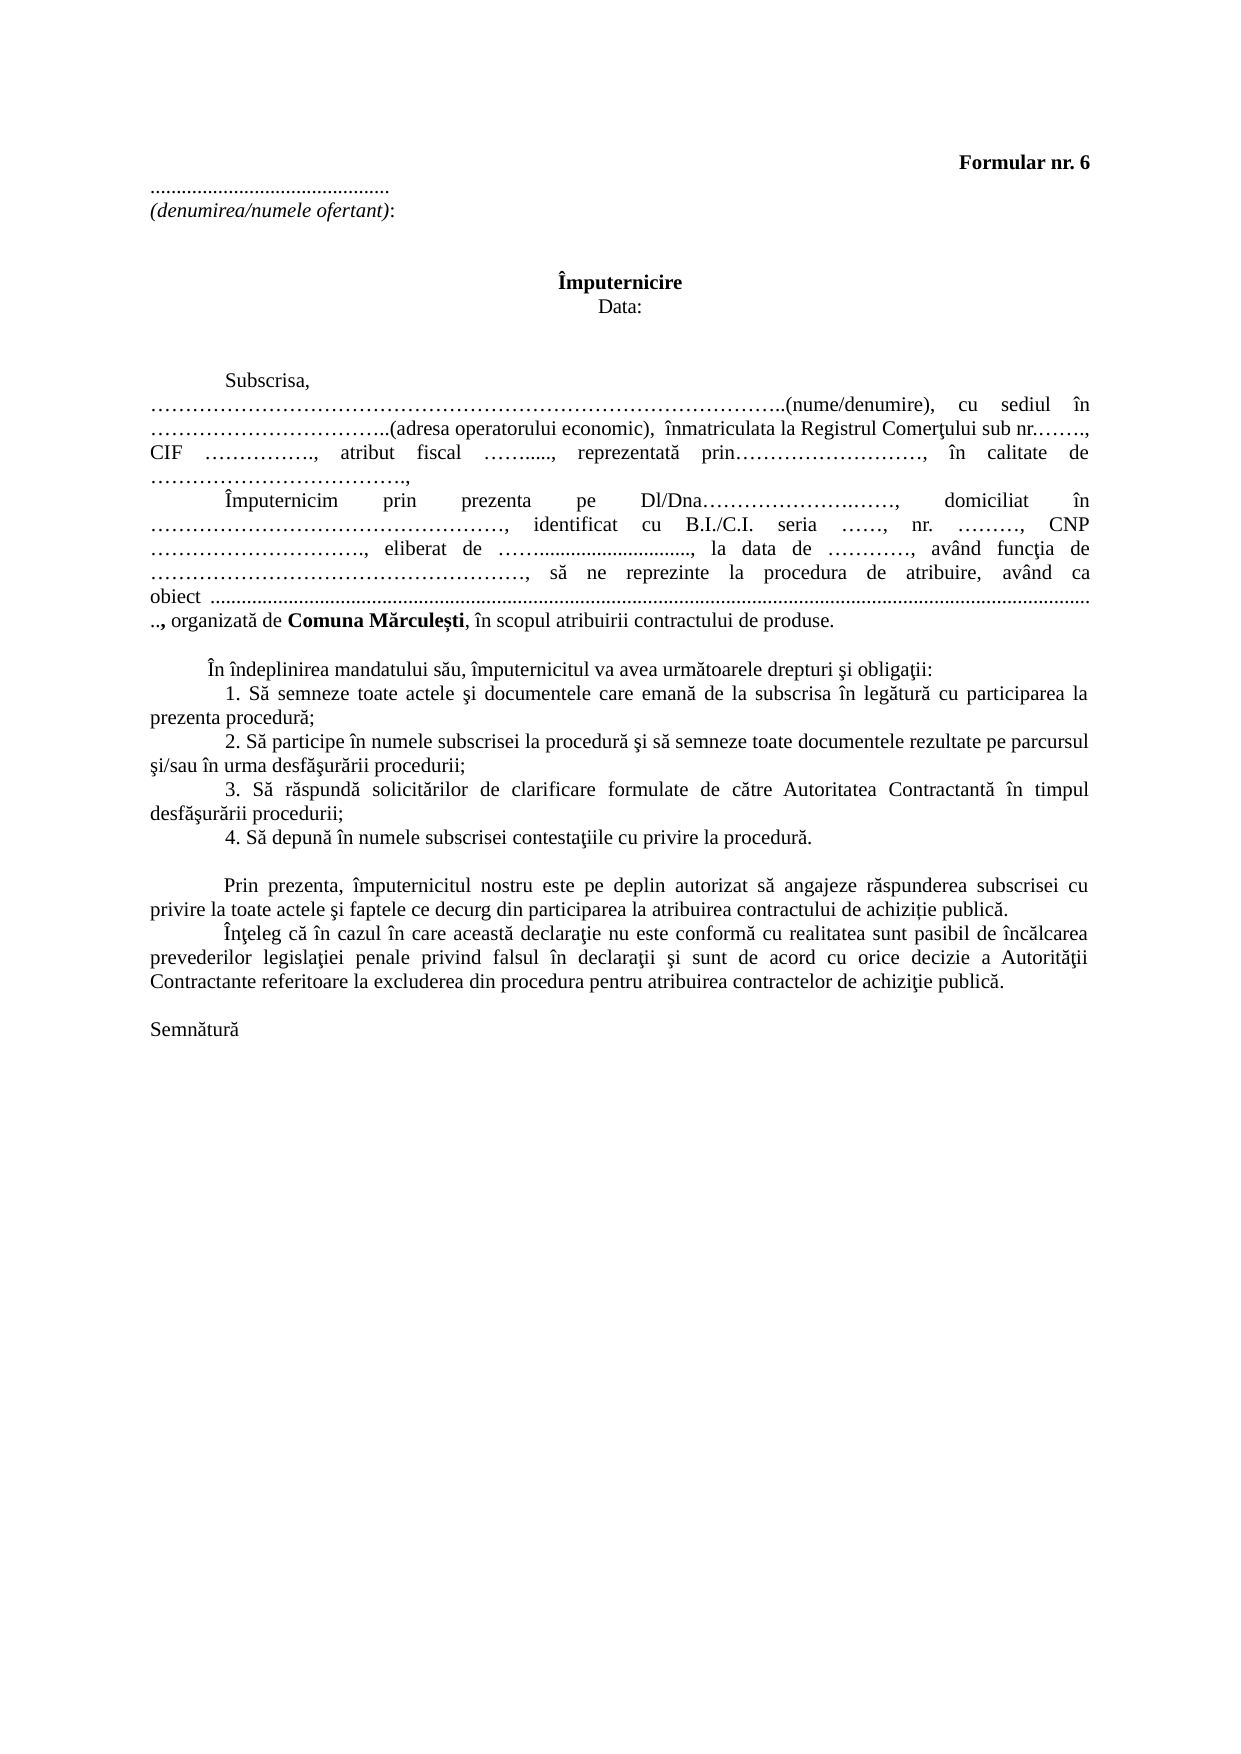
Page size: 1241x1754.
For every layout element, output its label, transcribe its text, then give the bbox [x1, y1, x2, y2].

text Semnătură [150, 1017, 1090, 1041]
text 2. Să participe în numele subscrisei la procedură şi să semneze toate documentele rezultate pe parcursul şi/sau în urma desfăşurării procedurii; [150, 729, 1090, 777]
text Subscrisa, ………………………………………………………………………………..(nume/denumire), cu sediul în ……………………………..(adresa operatorului economic), înmatriculata la Registrul Comerţului sub nr.……., CIF ……………., atribut fiscal ……....., reprezentată prin………………………, în calitate de ………………………………., [150, 368, 1090, 488]
text Formular nr. 6 [150, 150, 1090, 174]
text Înţeleg că în cazul în care această declaraţie nu este conformă cu realitatea sunt pasibil de încălcarea prevederilor legislaţiei penale privind falsul în declaraţii şi sunt de acord cu orice decizie a Autorităţii Contractante referitoare la excluderea din procedura pentru atribuirea contractelor de achiziţie publică. [150, 921, 1090, 993]
text Data: [150, 294, 1090, 318]
text .............................................. [150, 174, 1090, 198]
text 3. Să răspundă solicitărilor de clarificare formulate de către Autoritatea Contractantă în timpul desfăşurării procedurii; [150, 777, 1090, 825]
text (denumirea/numele ofertant): [150, 198, 1090, 222]
text 4. Să depună în numele subscrisei contestaţiile cu privire la procedură. [150, 825, 1090, 849]
text Prin prezenta, împuternicitul nostru este pe deplin autorizat să angajeze răspunderea subscrisei cu privire la toate actele şi faptele ce decurg din participarea la atribuirea contractului de achiziție publică. [150, 873, 1090, 921]
text În îndeplinirea mandatului său, împuternicitul va avea următoarele drepturi şi obligaţii: [150, 656, 1090, 681]
text Împuternicim prin prezenta pe Dl/Dna………………….……, domiciliat în ……………………………………………, identificat cu B.I./C.I. seria ……, nr. ………, CNP …………………………., eliberat de ……............................., la data de …………, având funcţia de ………………………………………………, să ne reprezinte la procedura de atribuire, având ca obiect ..........................................................................................................................................................................., organizată de Comuna Mărculești, în scopul atribuirii contractului de produse. [150, 488, 1090, 632]
text Împuternicire [150, 270, 1090, 294]
text 1. Să semneze toate actele şi documentele care emană de la subscrisa în legătură cu participarea la prezenta procedură; [150, 681, 1090, 729]
